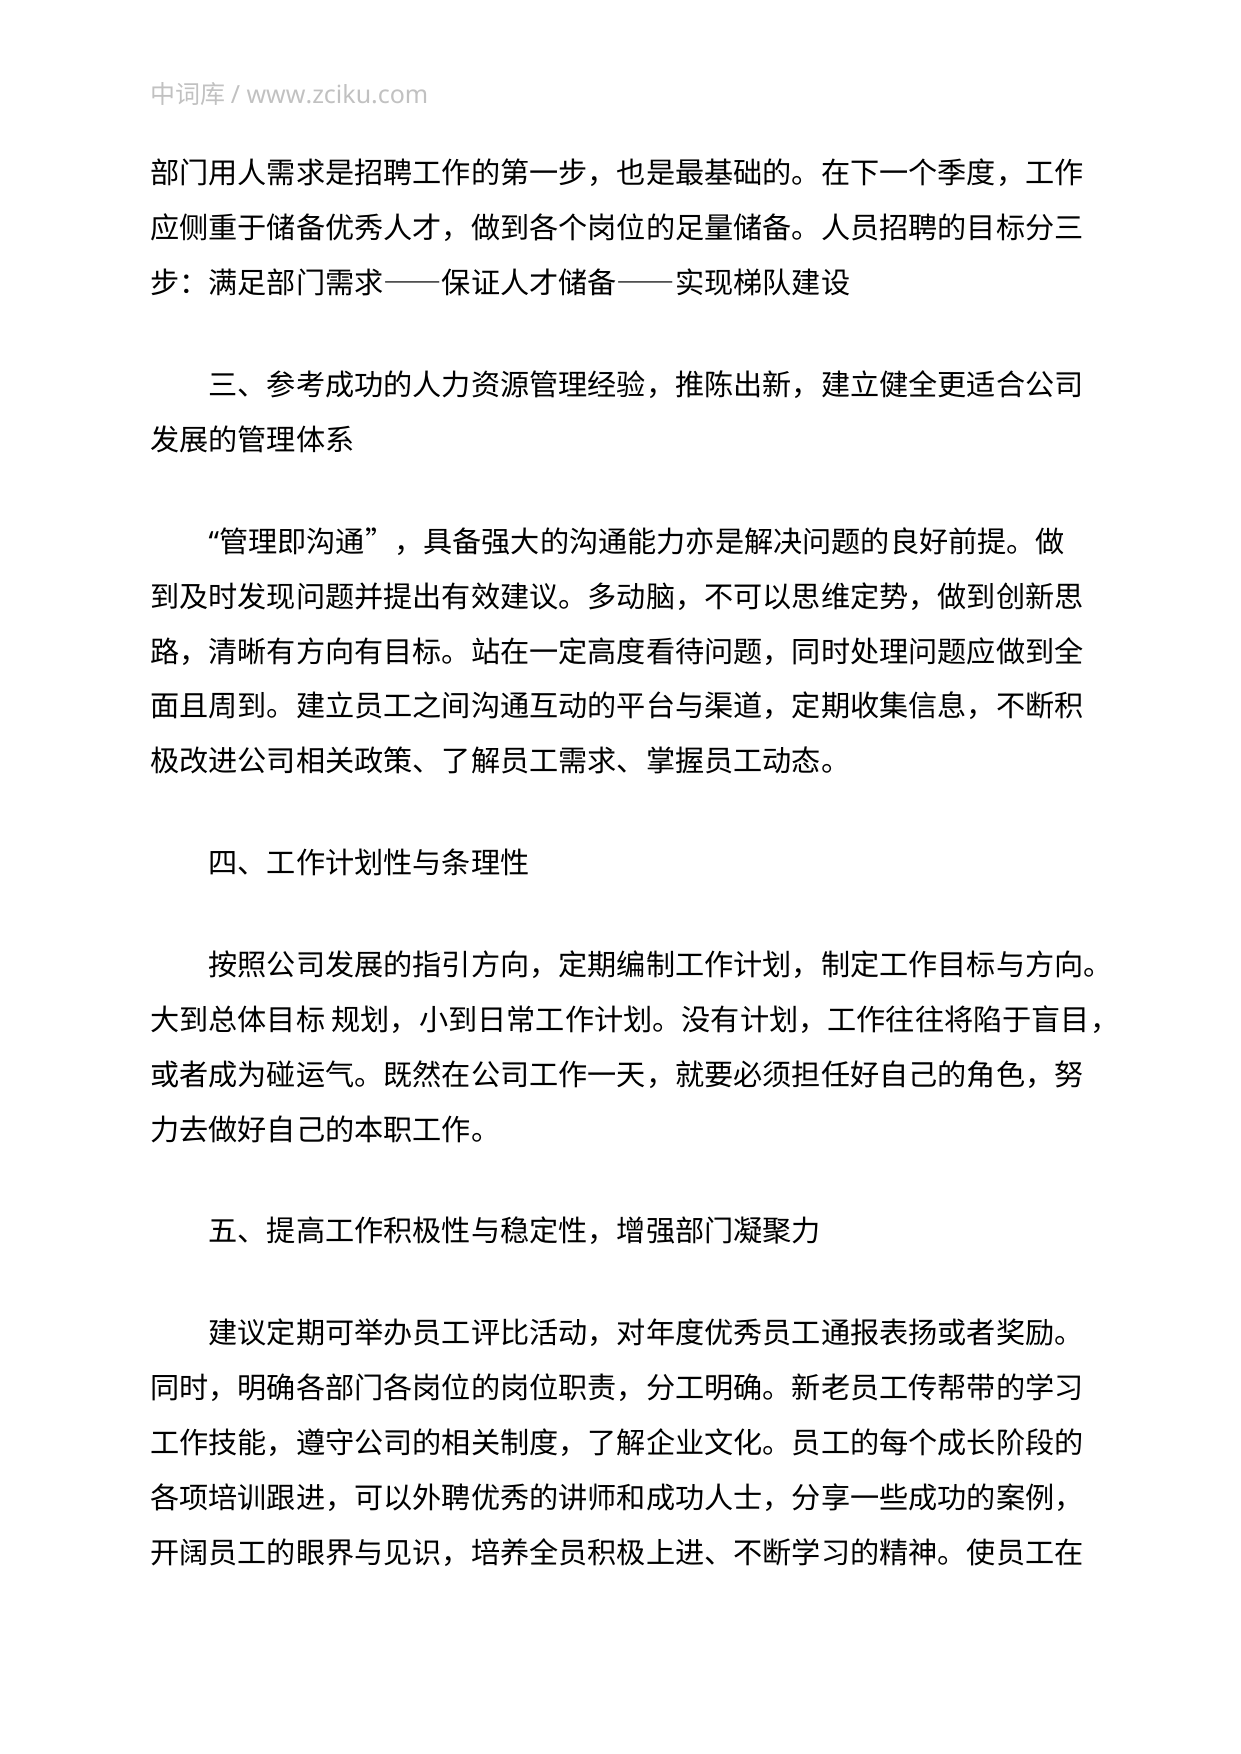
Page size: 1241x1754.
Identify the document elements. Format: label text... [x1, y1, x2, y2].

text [150, 150, 1090, 302]
text 按照公司发展的指引方向，定期编制工作计划，制定工作目标与方向。大到总体目标 规划，小到日常工作计划。没有计划，工作往往将陷于盲目，或者成为碰运气。既然在公司工作一天，就要必须担任好自己的角色，努力去做好自己的本职工作。 [150, 941, 1090, 1148]
text 五、提高工作积极性与稳定性，增强部门凝聚力 [150, 1208, 1090, 1250]
text 四、工作计划性与条理性 [150, 840, 1090, 882]
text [150, 1310, 1090, 1572]
text “管理即沟通”，具备强大的沟通能力亦是解决问题的良好前提。做到及时发现问题并提出有效建议。多动脑，不可以思维定势，做到创新思路，清晰有方向有目标。站在一定高度看待问题，同时处理问题应做到全面且周到。建立员工之间沟通互动的平台与渠道，定期收集信息，不断积极改进公司相关政策、了解员工需求、掌握员工动态。 [150, 518, 1090, 780]
text 三、参考成功的人力资源管理经验，推陈出新，建立健全更适合公司发展的管理体系 [150, 362, 1090, 459]
